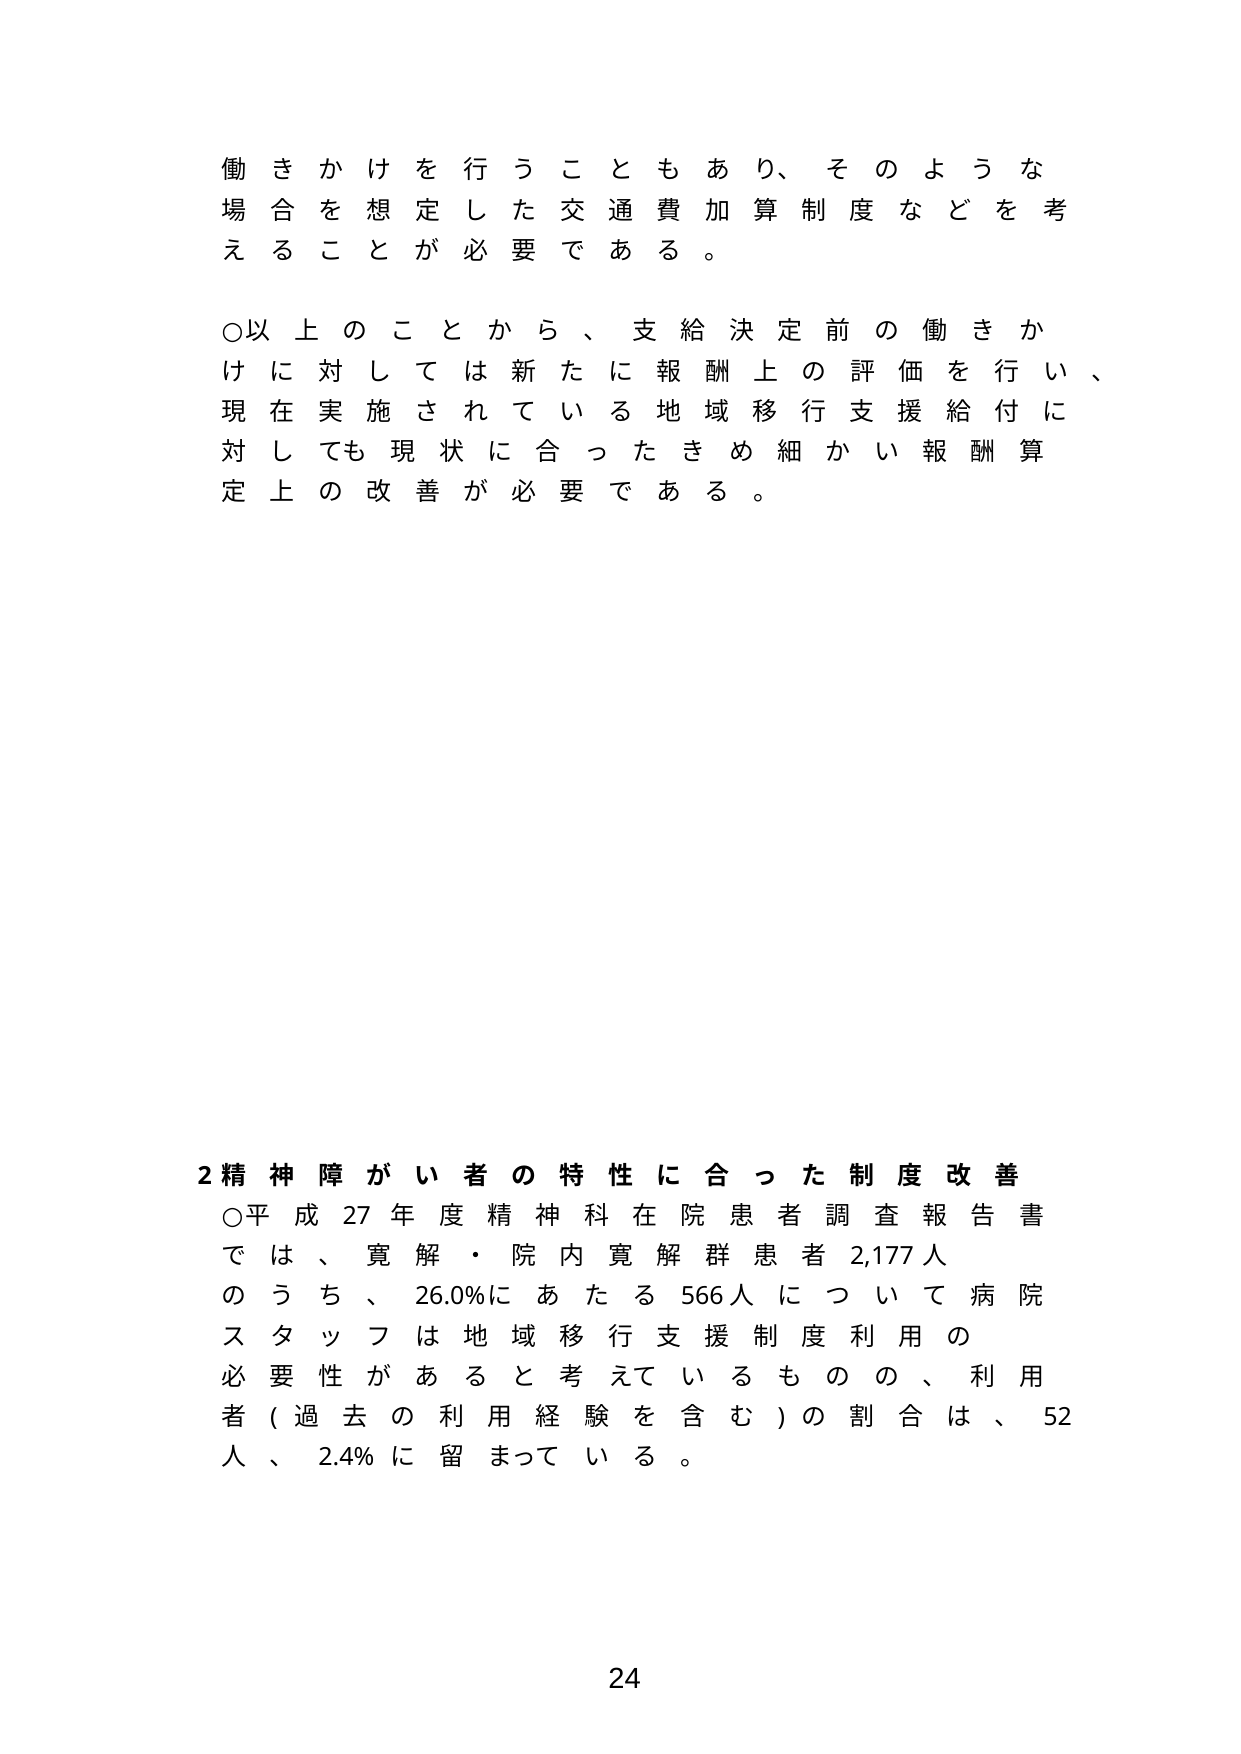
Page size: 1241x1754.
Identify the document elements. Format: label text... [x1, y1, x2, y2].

text 人、2.4%に留まっている。 [197, 1434, 1091, 1475]
text 必要性があると考えているものの、利用者(過去の利用経験を含む)の割合は、52 [202, 1354, 1091, 1434]
text のうち、26.0%にあたる566人について病院スタッフは地域移行支援制度利用の [202, 1274, 1091, 1354]
text ○以上のことから、支給決定前の働きかけに対しては新たに報酬上の評価を行い、現在実施されている地域移行支援給付に対しても現状に合ったきめ細かい報酬算定上の改善が必要である。 [202, 309, 1099, 510]
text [202, 148, 1099, 268]
text ○平成27年度精神科在院患者調査報告書では、寛解・院内寛解群患者2,177人 [202, 1193, 1091, 1274]
text 2 精神障がい者の特性に合った制度改善 [149, 1153, 1091, 1193]
